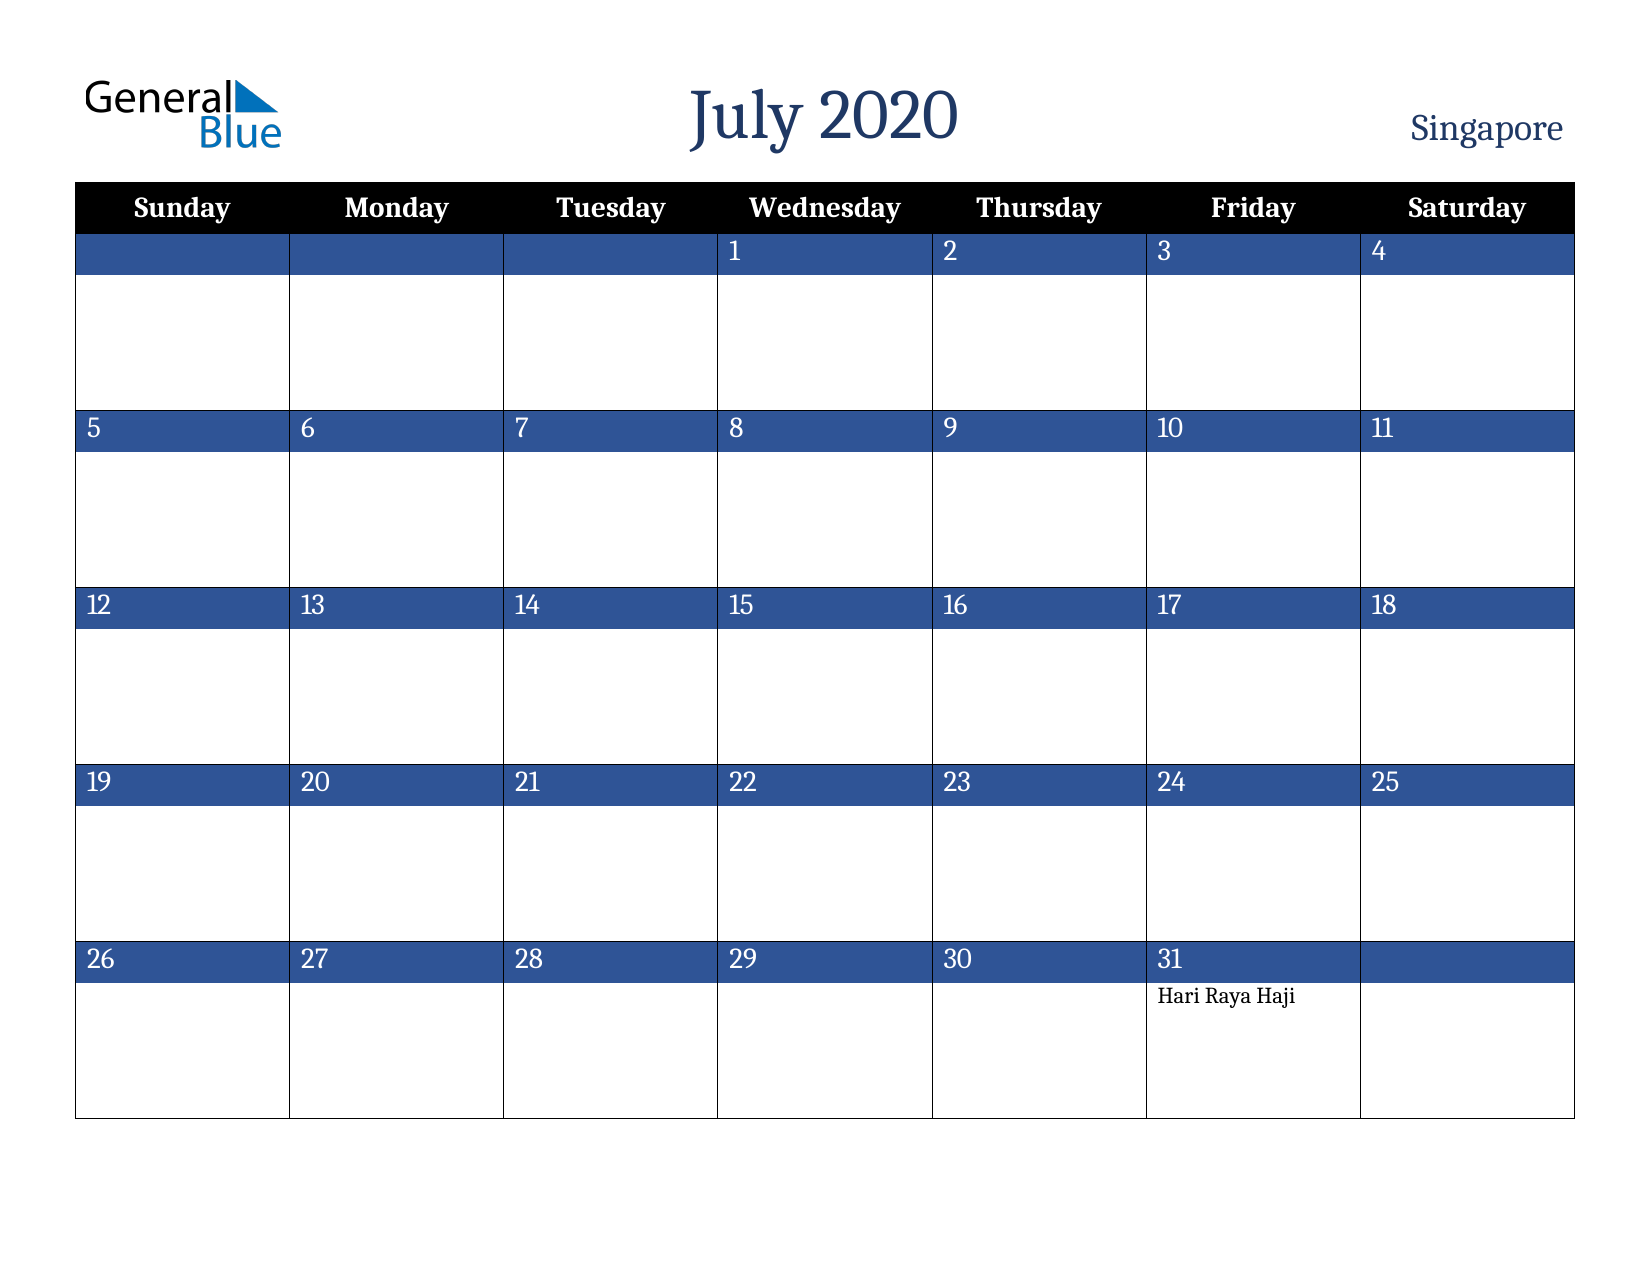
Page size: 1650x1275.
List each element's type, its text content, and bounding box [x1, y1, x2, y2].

table_cell 30 [933, 942, 1146, 983]
table_cell [933, 806, 1146, 941]
table_cell [504, 234, 717, 275]
table_cell [290, 983, 503, 1118]
table_cell [1147, 806, 1360, 941]
table_header July 2020 [504, 75, 1146, 182]
table_cell [1147, 629, 1360, 764]
table_cell [504, 629, 717, 764]
table_cell [76, 629, 289, 764]
table_cell 13 [290, 588, 503, 629]
table_cell 5 [76, 411, 289, 452]
table_cell [290, 275, 503, 410]
table_cell [718, 983, 932, 1118]
table_cell 8 [718, 411, 932, 452]
table_cell 18 [1361, 588, 1574, 629]
table_cell [718, 806, 932, 941]
table_cell 20 [290, 765, 503, 806]
table_cell [1361, 983, 1574, 1118]
table_cell 31 [1147, 942, 1360, 983]
table_cell 4 [1361, 234, 1574, 275]
table_cell 3 [1147, 234, 1360, 275]
table_cell Friday [1147, 183, 1360, 233]
table_cell 6 [290, 411, 503, 452]
table_cell 24 [1147, 765, 1360, 806]
table_cell [1361, 806, 1574, 941]
table_cell [76, 983, 289, 1118]
table_cell [290, 234, 503, 275]
table_cell [504, 983, 717, 1118]
table_cell [504, 806, 717, 941]
table_cell [76, 234, 289, 275]
table_cell 21 [504, 765, 717, 806]
table_cell 26 [76, 942, 289, 983]
table_cell 28 [504, 942, 717, 983]
picture [86, 80, 281, 148]
table_cell Thursday [933, 183, 1146, 233]
table_cell 27 [290, 942, 503, 983]
table_cell Monday [290, 183, 503, 233]
table_cell Sunday [76, 183, 289, 233]
table_cell Tuesday [504, 183, 717, 233]
table_header [76, 75, 503, 182]
table_cell [718, 452, 932, 587]
table_cell [1147, 275, 1360, 410]
table_cell 2 [933, 234, 1146, 275]
table_cell 22 [718, 765, 932, 806]
table_cell [933, 983, 1146, 1118]
table_cell [1361, 629, 1574, 764]
table_cell [290, 629, 503, 764]
table_cell 16 [933, 588, 1146, 629]
table_cell 14 [504, 588, 717, 629]
table_cell 10 [1147, 411, 1360, 452]
table_cell Wednesday [718, 183, 932, 233]
table_cell 29 [718, 942, 932, 983]
table_cell [718, 275, 932, 410]
table_cell [504, 275, 717, 410]
table_cell 7 [504, 411, 717, 452]
table_cell [76, 806, 289, 941]
table_cell 19 [76, 765, 289, 806]
table_cell 1 [718, 234, 932, 275]
table_cell Hari Raya Haji [1147, 983, 1360, 1118]
table_cell 17 [1147, 588, 1360, 629]
table_cell [76, 275, 289, 410]
table_header Singapore [1146, 75, 1574, 182]
table_cell [933, 629, 1146, 764]
table_cell [76, 452, 289, 587]
table_cell [1147, 452, 1360, 587]
table_cell [933, 275, 1146, 410]
table_cell [1361, 275, 1574, 410]
table_cell [1361, 452, 1574, 587]
table_cell 23 [933, 765, 1146, 806]
table_cell [718, 629, 932, 764]
table_cell Saturday [1361, 183, 1574, 233]
table_cell 25 [1361, 765, 1574, 806]
table_cell 15 [718, 588, 932, 629]
table_cell [290, 452, 503, 587]
table_cell [504, 452, 717, 587]
table_cell 12 [76, 588, 289, 629]
table_cell [933, 452, 1146, 587]
table_cell 11 [1361, 411, 1574, 452]
table_cell [1361, 942, 1574, 983]
table_cell [290, 806, 503, 941]
table_cell 9 [933, 411, 1146, 452]
